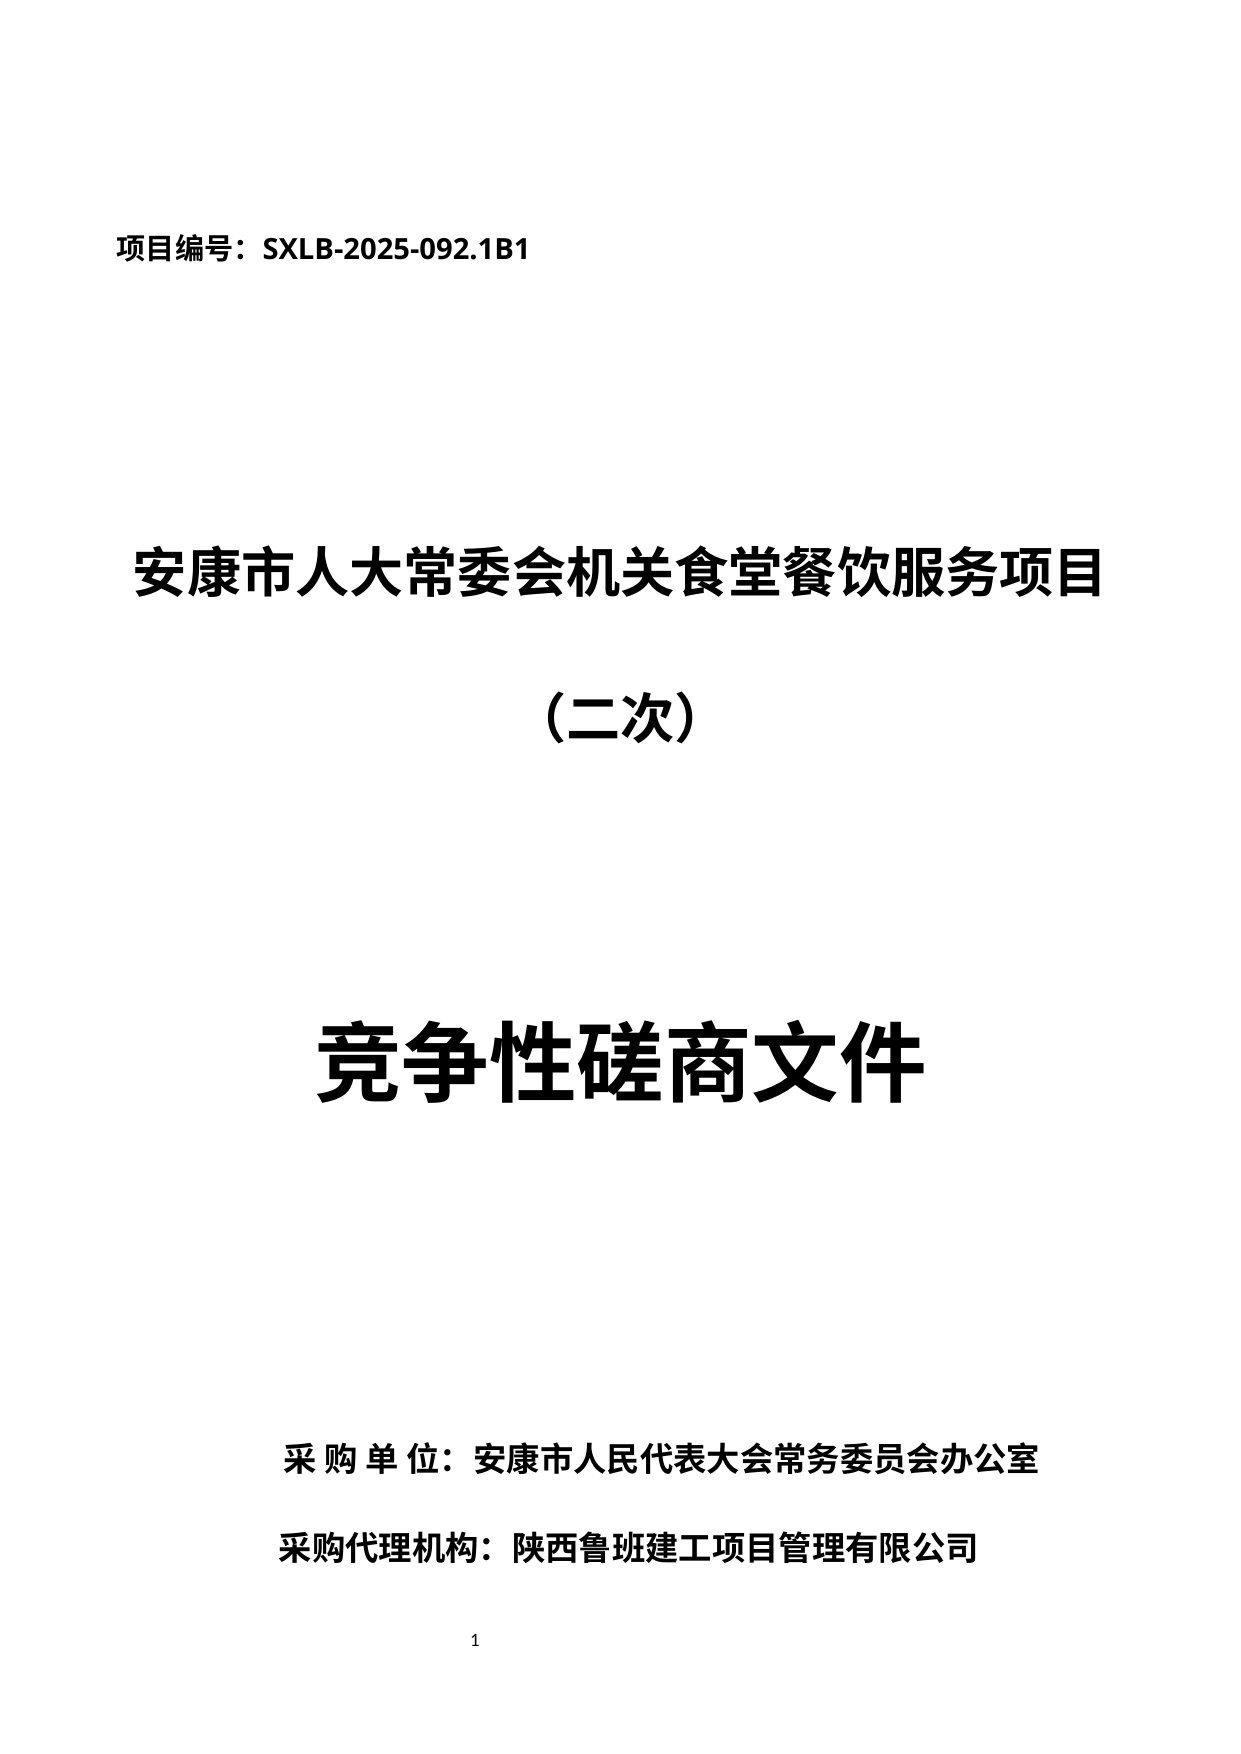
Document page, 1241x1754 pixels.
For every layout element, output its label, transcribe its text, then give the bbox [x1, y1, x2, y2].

text 采购代理机构：陕西鲁班建工项目管理有限公司 [116, 1513, 1124, 1578]
text 竞争性磋商文件 [116, 992, 1124, 1122]
text 采 购 单 位：安康市人民代表大会常务委员会办公室 [116, 1424, 1124, 1489]
text 项目编号：SXLB-2025-092.1B1 [116, 214, 1124, 279]
text 安康市人大常委会机关食堂餐饮服务项目（二次） [116, 520, 1124, 764]
